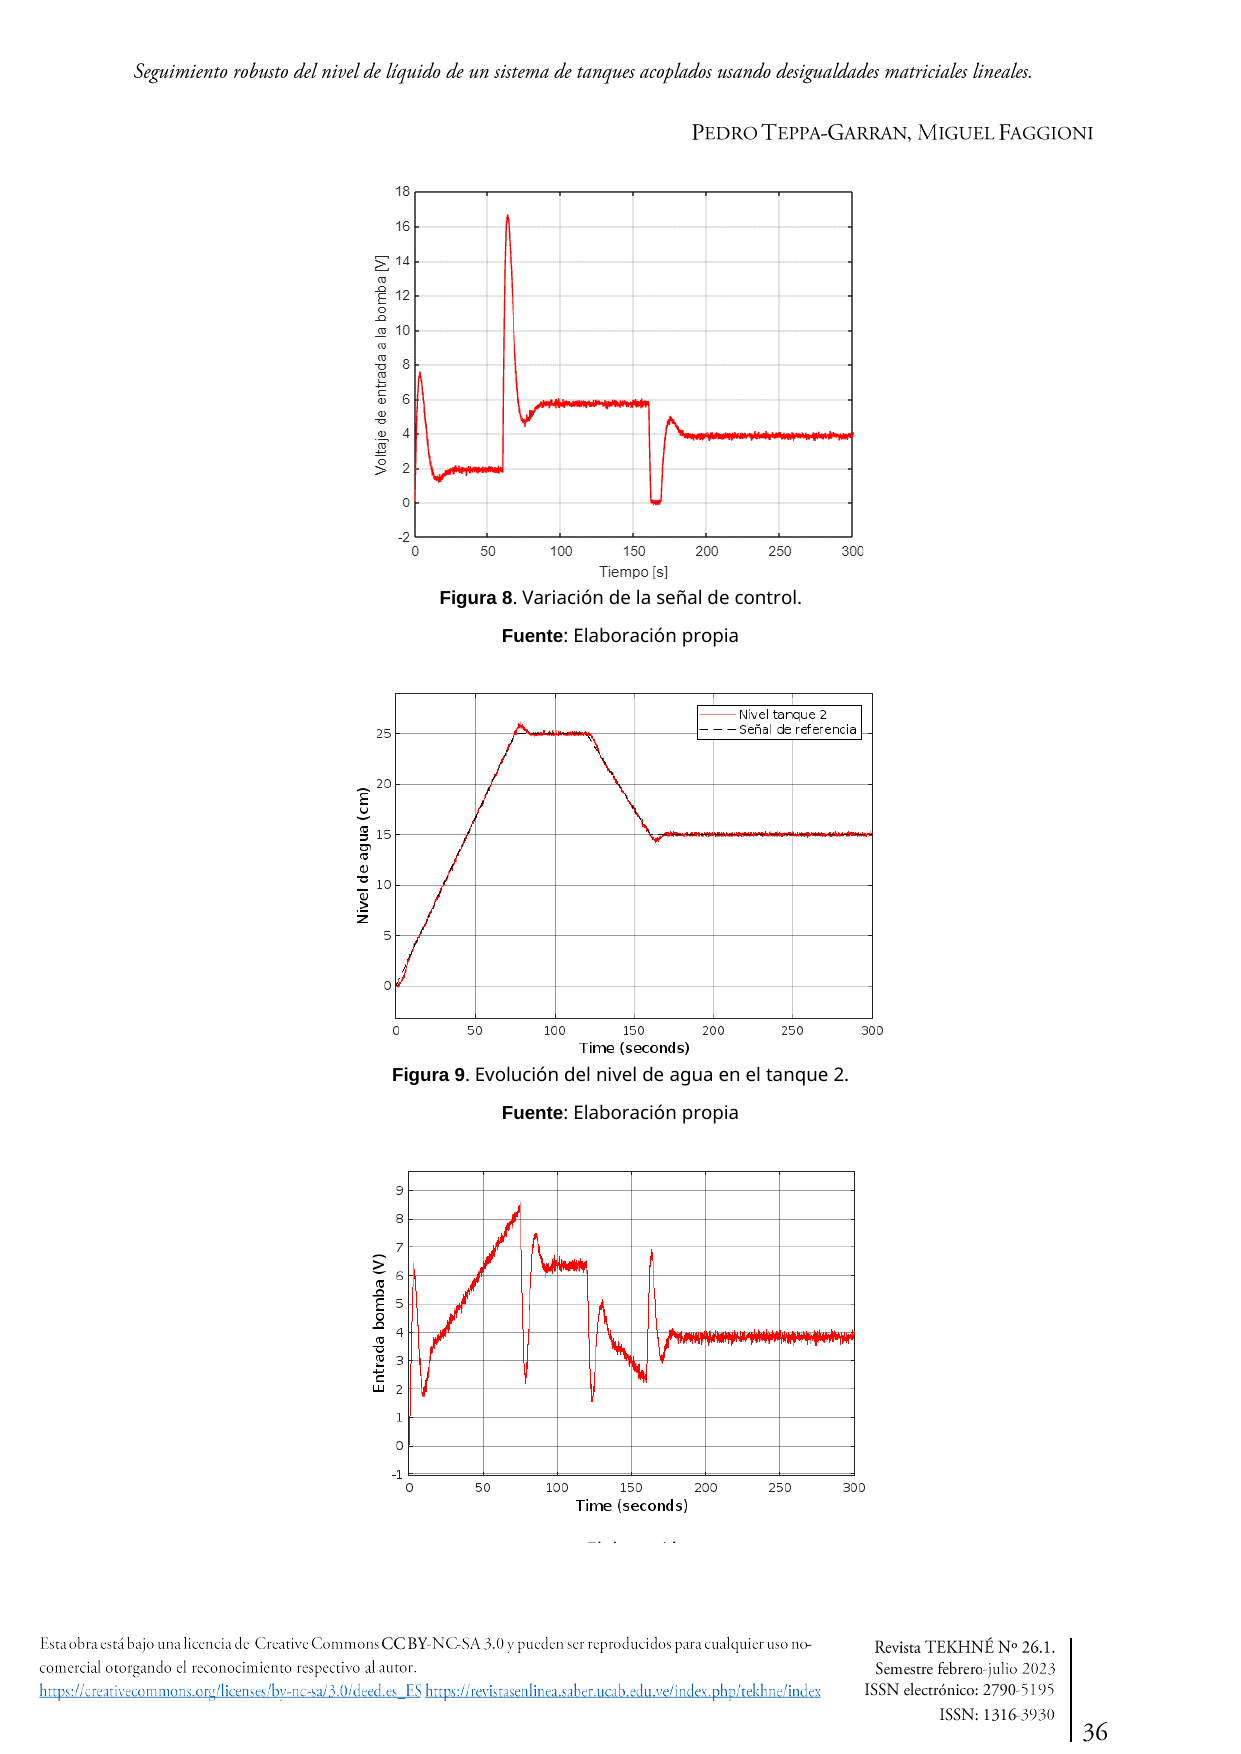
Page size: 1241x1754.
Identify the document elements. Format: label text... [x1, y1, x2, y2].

picture [864, 1636, 1063, 1701]
picture [39, 1656, 423, 1679]
picture [39, 1633, 818, 1655]
picture [39, 1683, 421, 1696]
text Fuente: Elaboración propia [161, 1099, 1080, 1124]
picture [133, 58, 1041, 85]
text Fuente: Elaboración propia [161, 622, 1080, 648]
text Figura 8. Variación de la señal de control. [161, 584, 1080, 609]
picture [372, 1171, 868, 1514]
picture [374, 186, 864, 579]
picture [1082, 1716, 1121, 1749]
picture [691, 118, 1105, 148]
picture [425, 1683, 821, 1696]
picture [939, 1704, 1063, 1726]
picture [357, 693, 885, 1058]
